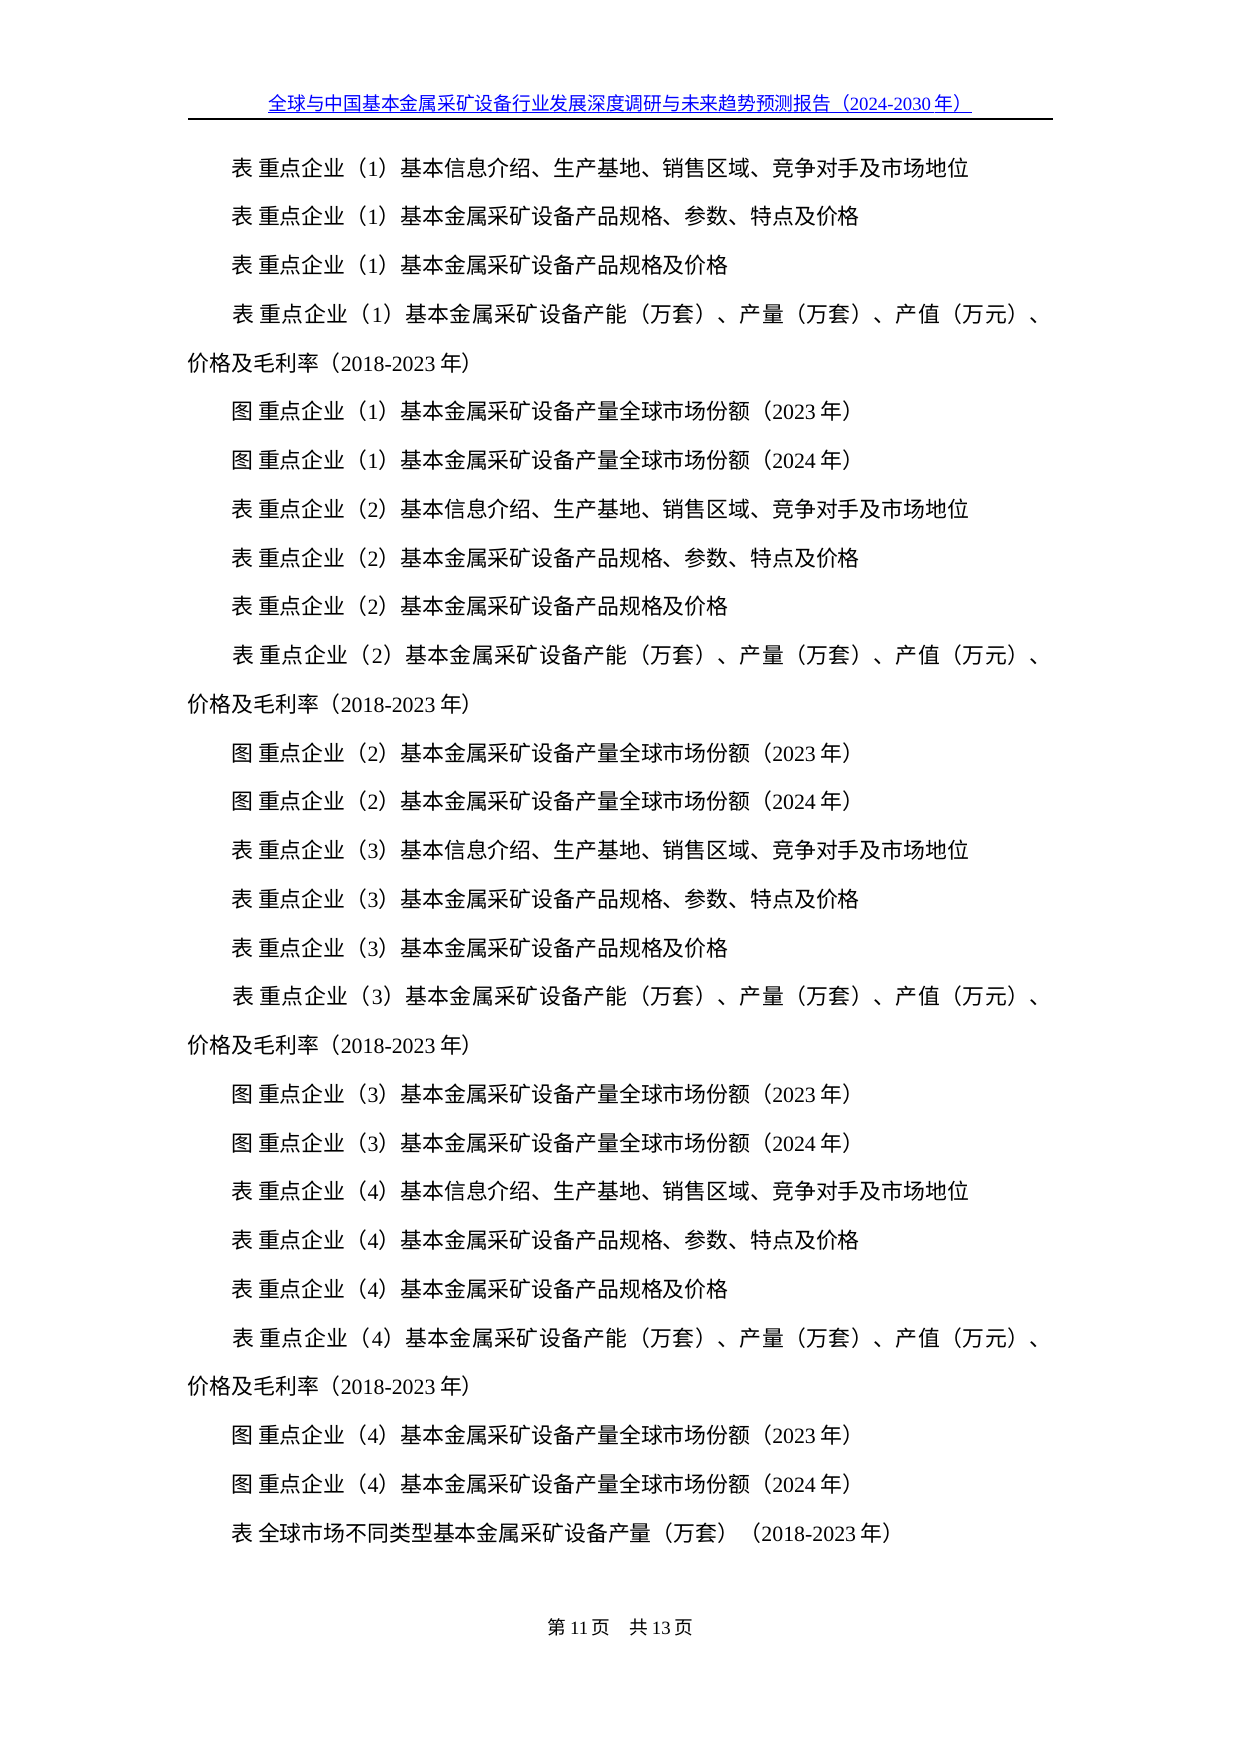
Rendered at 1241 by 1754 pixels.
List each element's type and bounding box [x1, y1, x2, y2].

text [187, 150, 1053, 1548]
